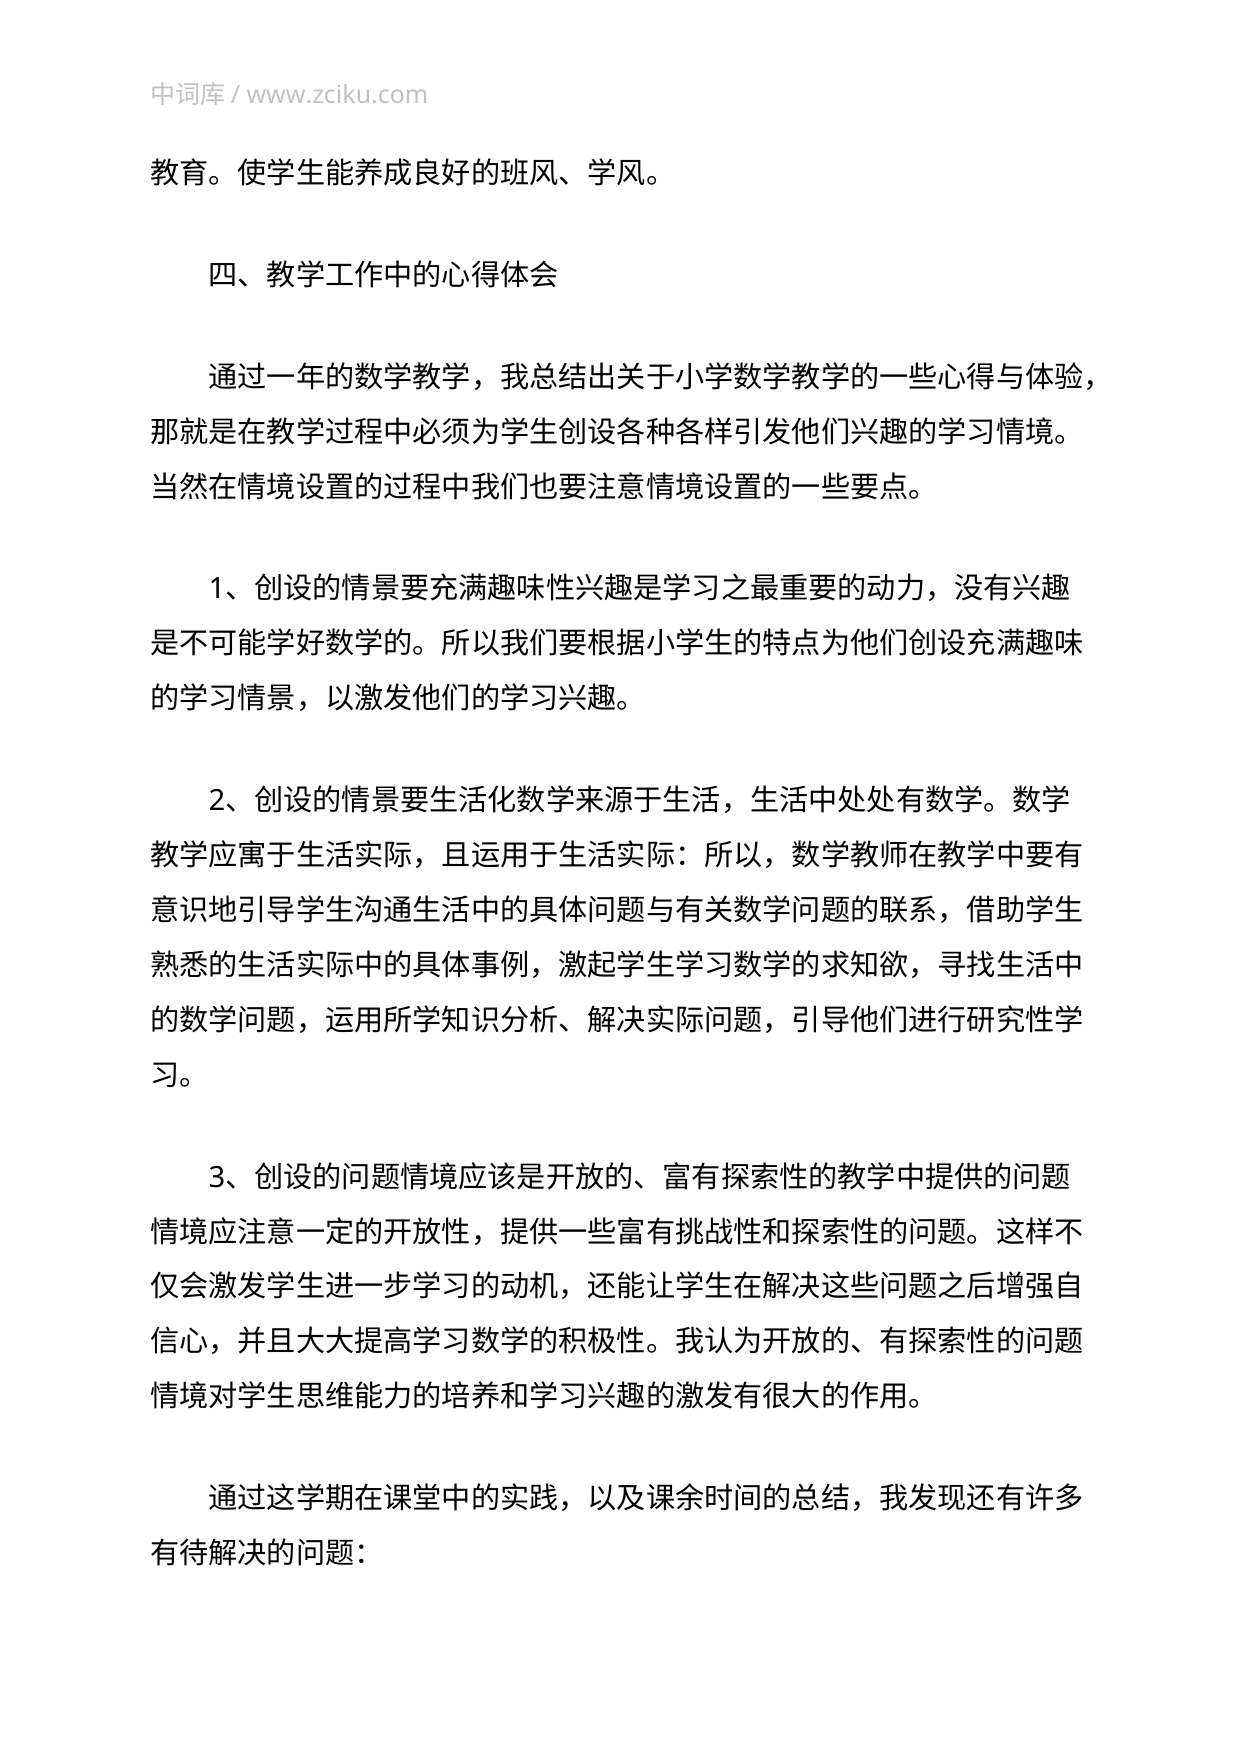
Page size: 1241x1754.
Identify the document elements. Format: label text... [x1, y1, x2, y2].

text 3、创设的问题情境应该是开放的、富有探索性的教学中提供的问题情境应注意一定的开放性，提供一些富有挑战性和探索性的问题。这样不仅会激发学生进一步学习的动机，还能让学生在解决这些问题之后增强自信心，并且大大提高学习数学的积极性。我认为开放的、有探索性的问题情境对学生思维能力的培养和学习兴趣的激发有很大的作用。 [150, 1153, 1090, 1415]
text 通过这学期在课堂中的实践，以及课余时间的总结，我发现还有许多有待解决的问题： [150, 1474, 1090, 1572]
text 通过一年的数学教学，我总结出关于小学数学教学的一些心得与体验，那就是在教学过程中必须为学生创设各种各样引发他们兴趣的学习情境。当然在情境设置的过程中我们也要注意情境设置的一些要点。 [150, 353, 1090, 506]
text 2、创设的情景要生活化数学来源于生活，生活中处处有数学。数学教学应寓于生活实际，且运用于生活实际：所以，数学教师在教学中要有意识地引导学生沟通生活中的具体问题与有关数学问题的联系，借助学生熟悉的生活实际中的具体事例，激起学生学习数学的求知欲，寻找生活中的数学问题，运用所学知识分析、解决实际问题，引导他们进行研究性学习。 [150, 777, 1090, 1094]
text 1、创设的情景要充满趣味性兴趣是学习之最重要的动力，没有兴趣是不可能学好数学的。所以我们要根据小学生的特点为他们创设充满趣味的学习情景，以激发他们的学习兴趣。 [150, 565, 1090, 717]
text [150, 150, 1090, 192]
text 四、教学工作中的心得体会 [150, 252, 1090, 294]
